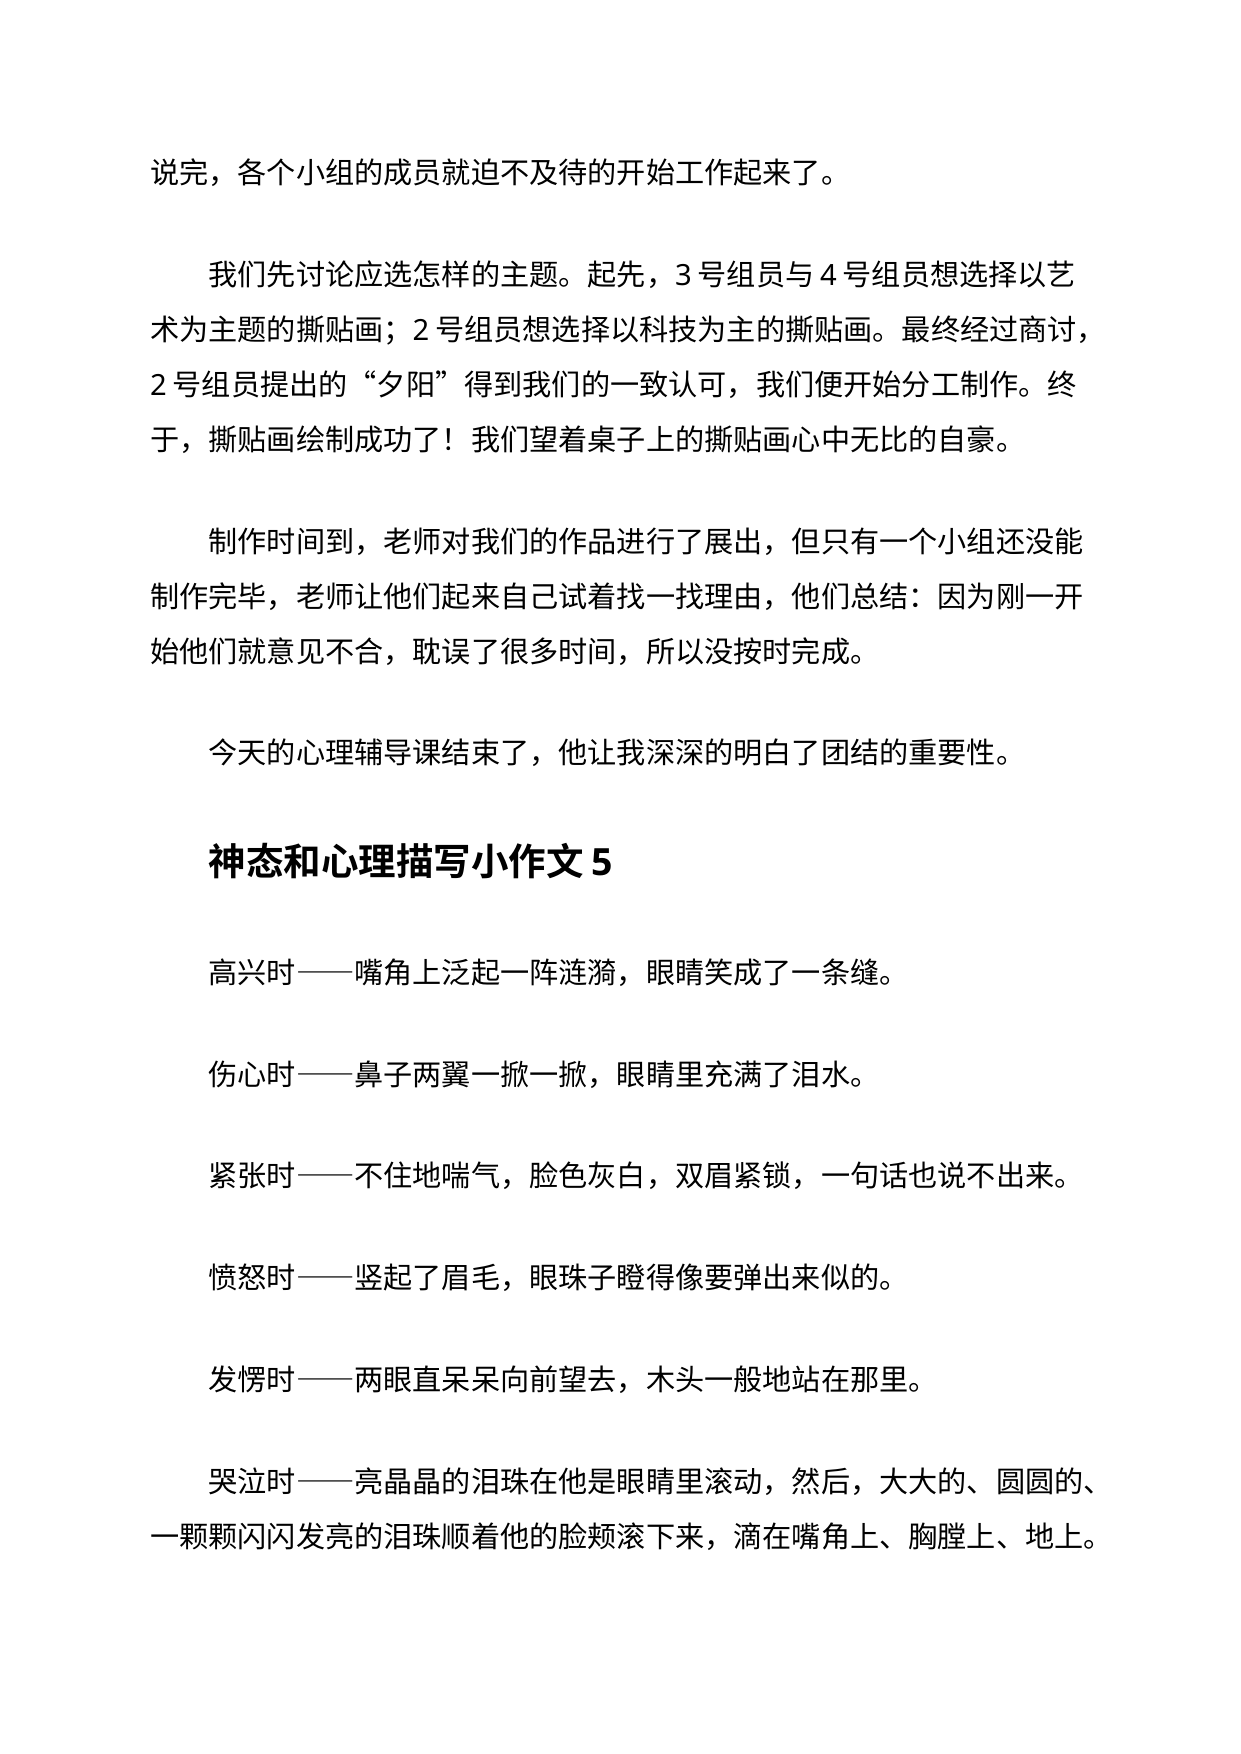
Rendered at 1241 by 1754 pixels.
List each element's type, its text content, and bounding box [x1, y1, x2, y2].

text 高兴时——嘴角上泛起一阵涟漪，眼睛笑成了一条缝。 [150, 949, 1090, 992]
text 发愣时——两眼直呆呆向前望去，木头一般地站在那里。 [150, 1357, 1090, 1399]
text 制作时间到，老师对我们的作品进行了展出，但只有一个小组还没能制作完毕，老师让他们起来自己试着找一找理由，他们总结：因为刚一开始他们就意见不合，耽误了很多时间，所以没按时完成。 [150, 518, 1090, 671]
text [150, 150, 1090, 192]
text 今天的心理辅导课结束了，他让我深深的明白了团结的重要性。 [150, 730, 1090, 772]
text 神态和心理描写小作文5 [150, 832, 1090, 886]
text 我们先讨论应选怎样的主题。起先，3号组员与4号组员想选择以艺术为主题的撕贴画；2号组员想选择以科技为主的撕贴画。最终经过商讨，2号组员提出的“夕阳”得到我们的一致认可，我们便开始分工制作。终于，撕贴画绘制成功了！我们望着桌子上的撕贴画心中无比的自豪。 [150, 252, 1090, 459]
text 伤心时——鼻子两翼一掀一掀，眼睛里充满了泪水。 [150, 1051, 1090, 1093]
text 紧张时——不住地喘气，脸色灰白，双眉紧锁，一句话也说不出来。 [150, 1153, 1090, 1195]
text 愤怒时——竖起了眉毛，眼珠子瞪得像要弹出来似的。 [150, 1255, 1090, 1297]
text 哭泣时——亮晶晶的泪珠在他是眼睛里滚动，然后，大大的、圆圆的、一颗颗闪闪发亮的泪珠顺着他的脸颊滚下来，滴在嘴角上、胸膛上、地上。 [150, 1458, 1090, 1556]
